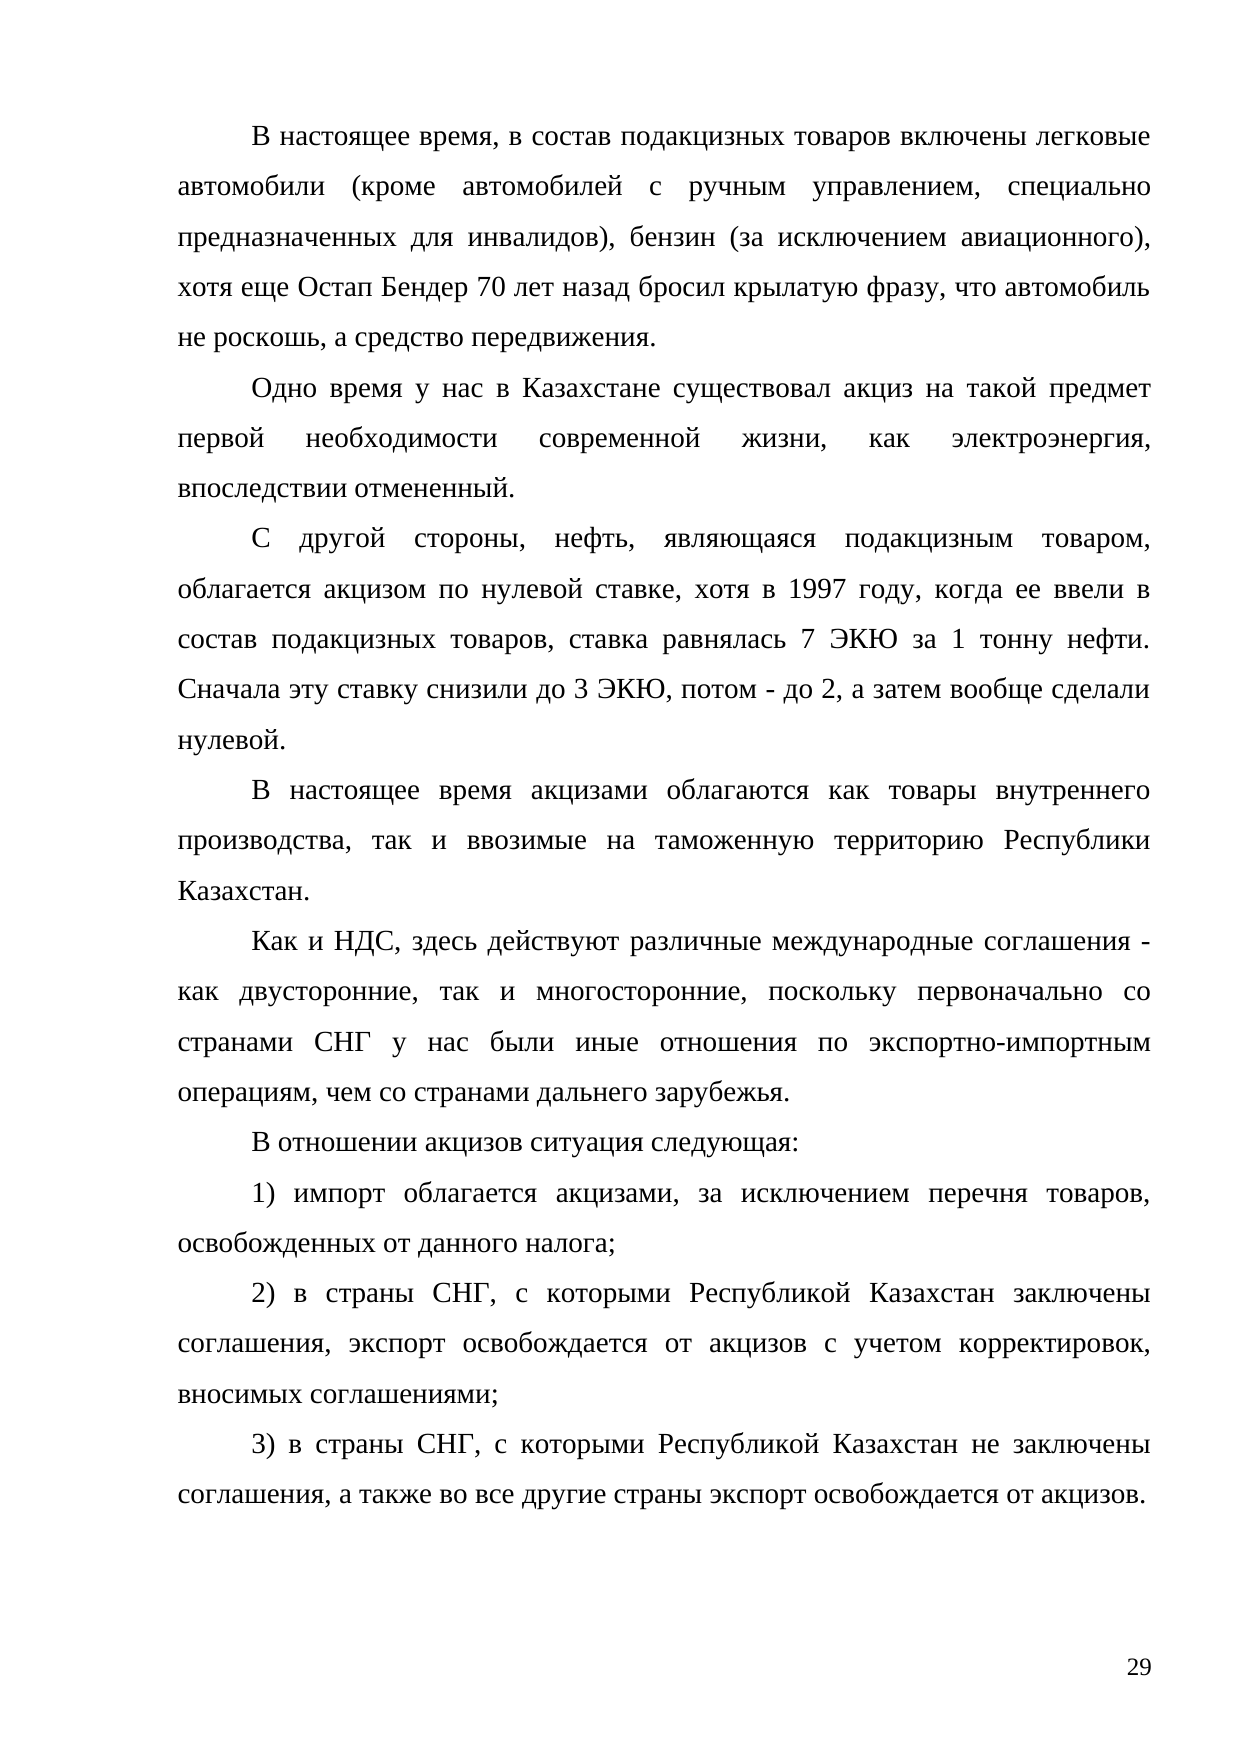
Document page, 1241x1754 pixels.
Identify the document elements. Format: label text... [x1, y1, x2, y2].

text В настоящее время акцизами облагаются как товары внутреннего производства, так и ввозимые на таможенную территорию Республики Казахстан. [177, 772, 1152, 906]
text 1) импорт облагается акцизами, за исключением перечня товаров, освобожденных от данного налога; [177, 1175, 1152, 1258]
text В отношении акцизов ситуация следующая: [177, 1124, 1152, 1158]
text 3) в страны СНГ, с которыми Республикой Казахстан не заключены соглашения, а также во все другие страны экспорт освобождается от акцизов. [177, 1426, 1152, 1510]
text 2) в страны СНГ, с которыми Республикой Казахстан заключены соглашения, экспорт освобождается от акцизов с учетом корректировок, вносимых соглашениями; [177, 1275, 1152, 1409]
text В настоящее время, в состав подакцизных товаров включены легковые автомобили (кроме автомобилей с ручным управлением, специально предназначенных для инвалидов), бензин (за исключением авиационного), хотя еще Остап Бендер 70 лет назад бросил крылатую фразу, что автомобиль не роскошь, а средство передвижения. [177, 118, 1152, 353]
text С другой стороны, нефть, являющаяся подакцизным товаром, облагается акцизом по нулевой ставке, хотя в 1997 году, когда ее ввели в состав подакцизных товаров, ставка равнялась 7 ЭКЮ за 1 тонну нефти. Сначала эту ставку снизили до 3 ЭКЮ, потом - до 2, а затем вообще сделали нулевой. [177, 521, 1152, 755]
text Одно время у нас в Казахстане существовал акциз на такой предмет первой необходимости современной жизни, как электроэнергия, впоследствии отмененный. [177, 370, 1152, 504]
text Как и НДС, здесь действуют различные международные соглашения - как двусторонние, так и многосторонние, поскольку первоначально со странами СНГ у нас были иные отношения по экспортно-импортным операциям, чем со странами дальнего зарубежья. [177, 923, 1152, 1108]
